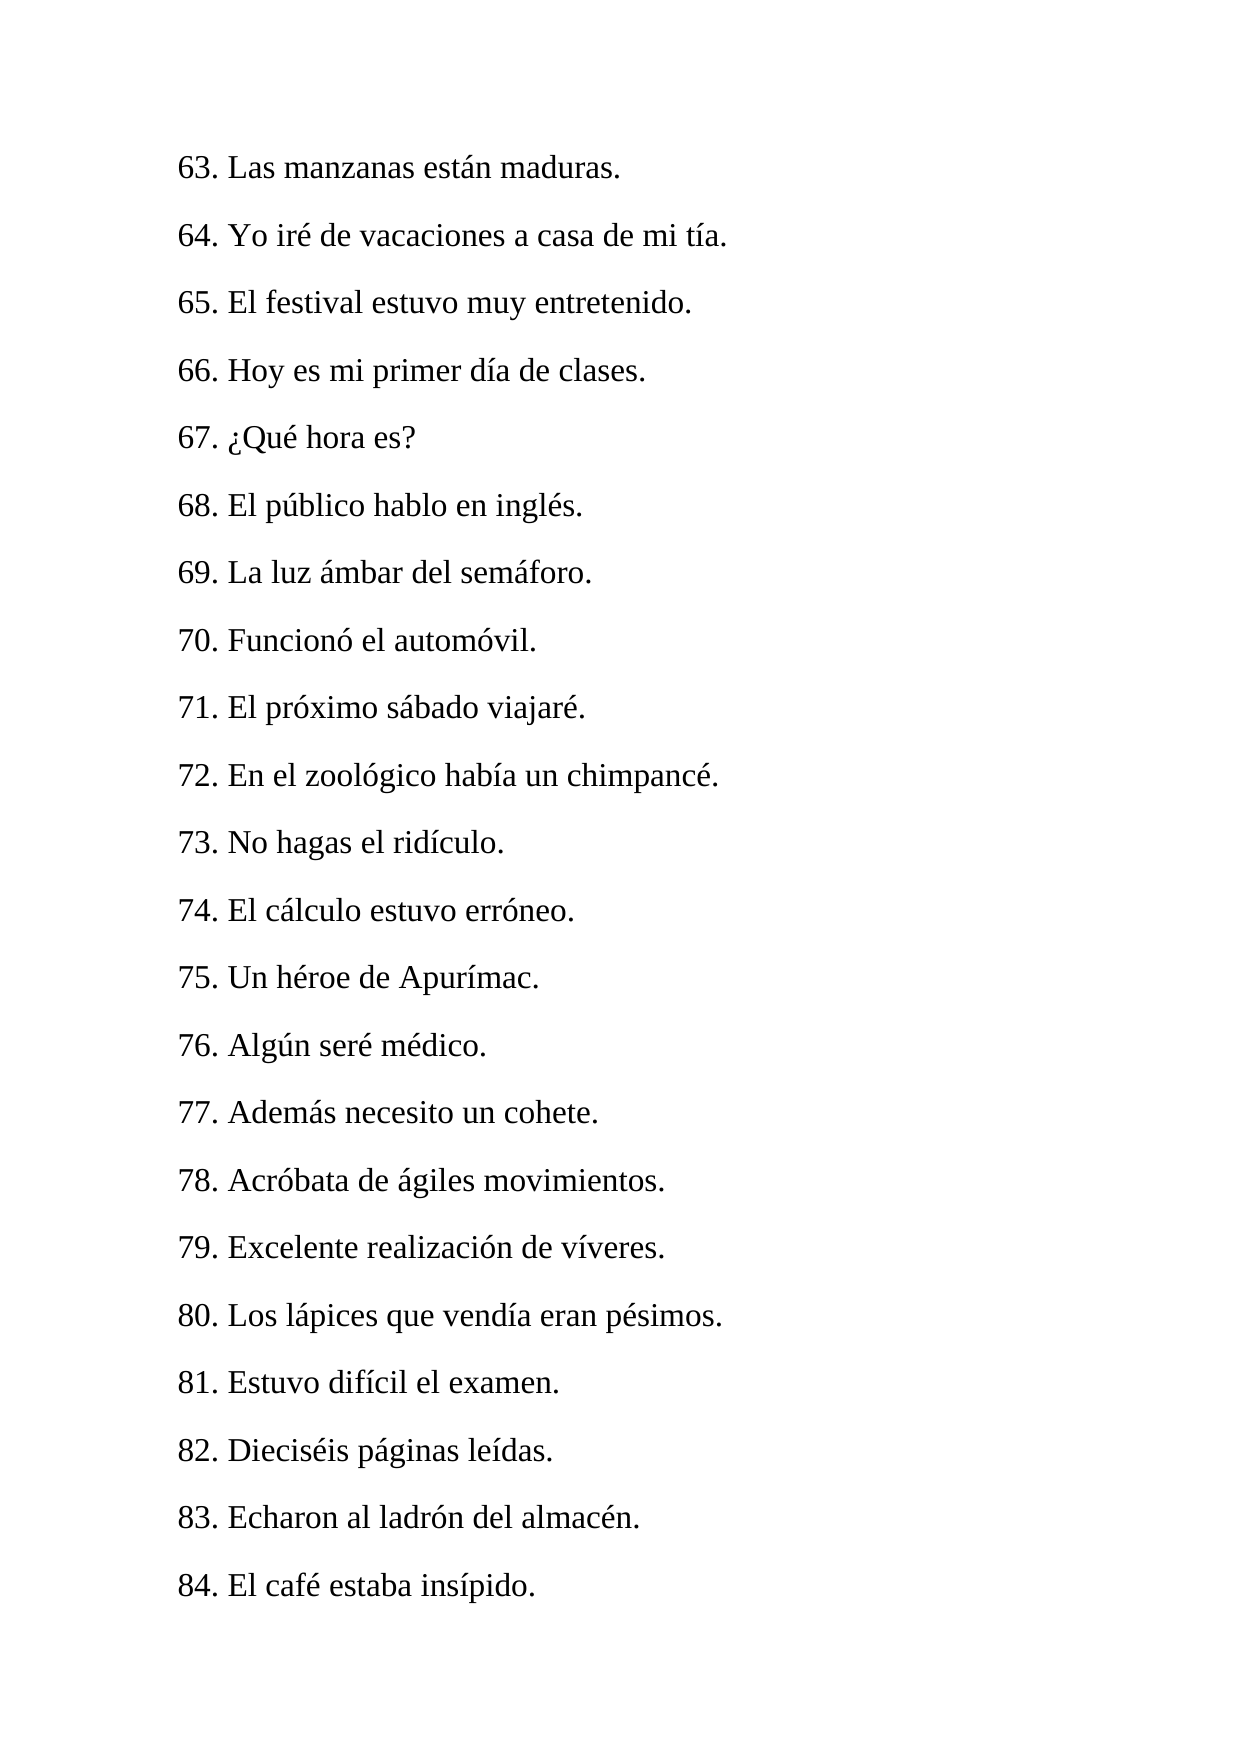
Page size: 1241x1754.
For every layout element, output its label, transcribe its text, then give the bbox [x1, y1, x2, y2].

text 80. Los lápices que vendía eran pésimos. [177, 1295, 1063, 1333]
text 76. Algún seré médico. [177, 1025, 1063, 1063]
text 70. Funcionó el automóvil. [177, 620, 1063, 658]
text 69. La luz ámbar del semáforo. [177, 553, 1063, 591]
text 84. El café estaba insípido. [177, 1565, 1063, 1603]
text 81. Estuvo difícil el examen. [177, 1363, 1063, 1401]
text 82. Dieciséis páginas leídas. [177, 1430, 1063, 1468]
text 73. No hagas el ridículo. [177, 823, 1063, 861]
text 79. Excelente realización de víveres. [177, 1228, 1063, 1266]
text 68. El público hablo en inglés. [177, 485, 1063, 523]
text 74. El cálculo estuvo erróneo. [177, 890, 1063, 928]
text 71. El próximo sábado viajaré. [177, 688, 1063, 726]
text 75. Un héroe de Apurímac. [177, 958, 1063, 996]
text 78. Acróbata de ágiles movimientos. [177, 1160, 1063, 1198]
text 66. Hoy es mi primer día de clases. [177, 350, 1063, 388]
text 67. ¿Qué hora es? [177, 418, 1063, 456]
text 64. Yo iré de vacaciones a casa de mi tía. [177, 215, 1063, 253]
text 77. Además necesito un cohete. [177, 1093, 1063, 1131]
text 63. Las manzanas están maduras. [177, 148, 1063, 186]
text 83. Echaron al ladrón del almacén. [177, 1498, 1063, 1536]
text 72. En el zoológico había un chimpancé. [177, 755, 1063, 793]
text 65. El festival estuvo muy entretenido. [177, 283, 1063, 321]
